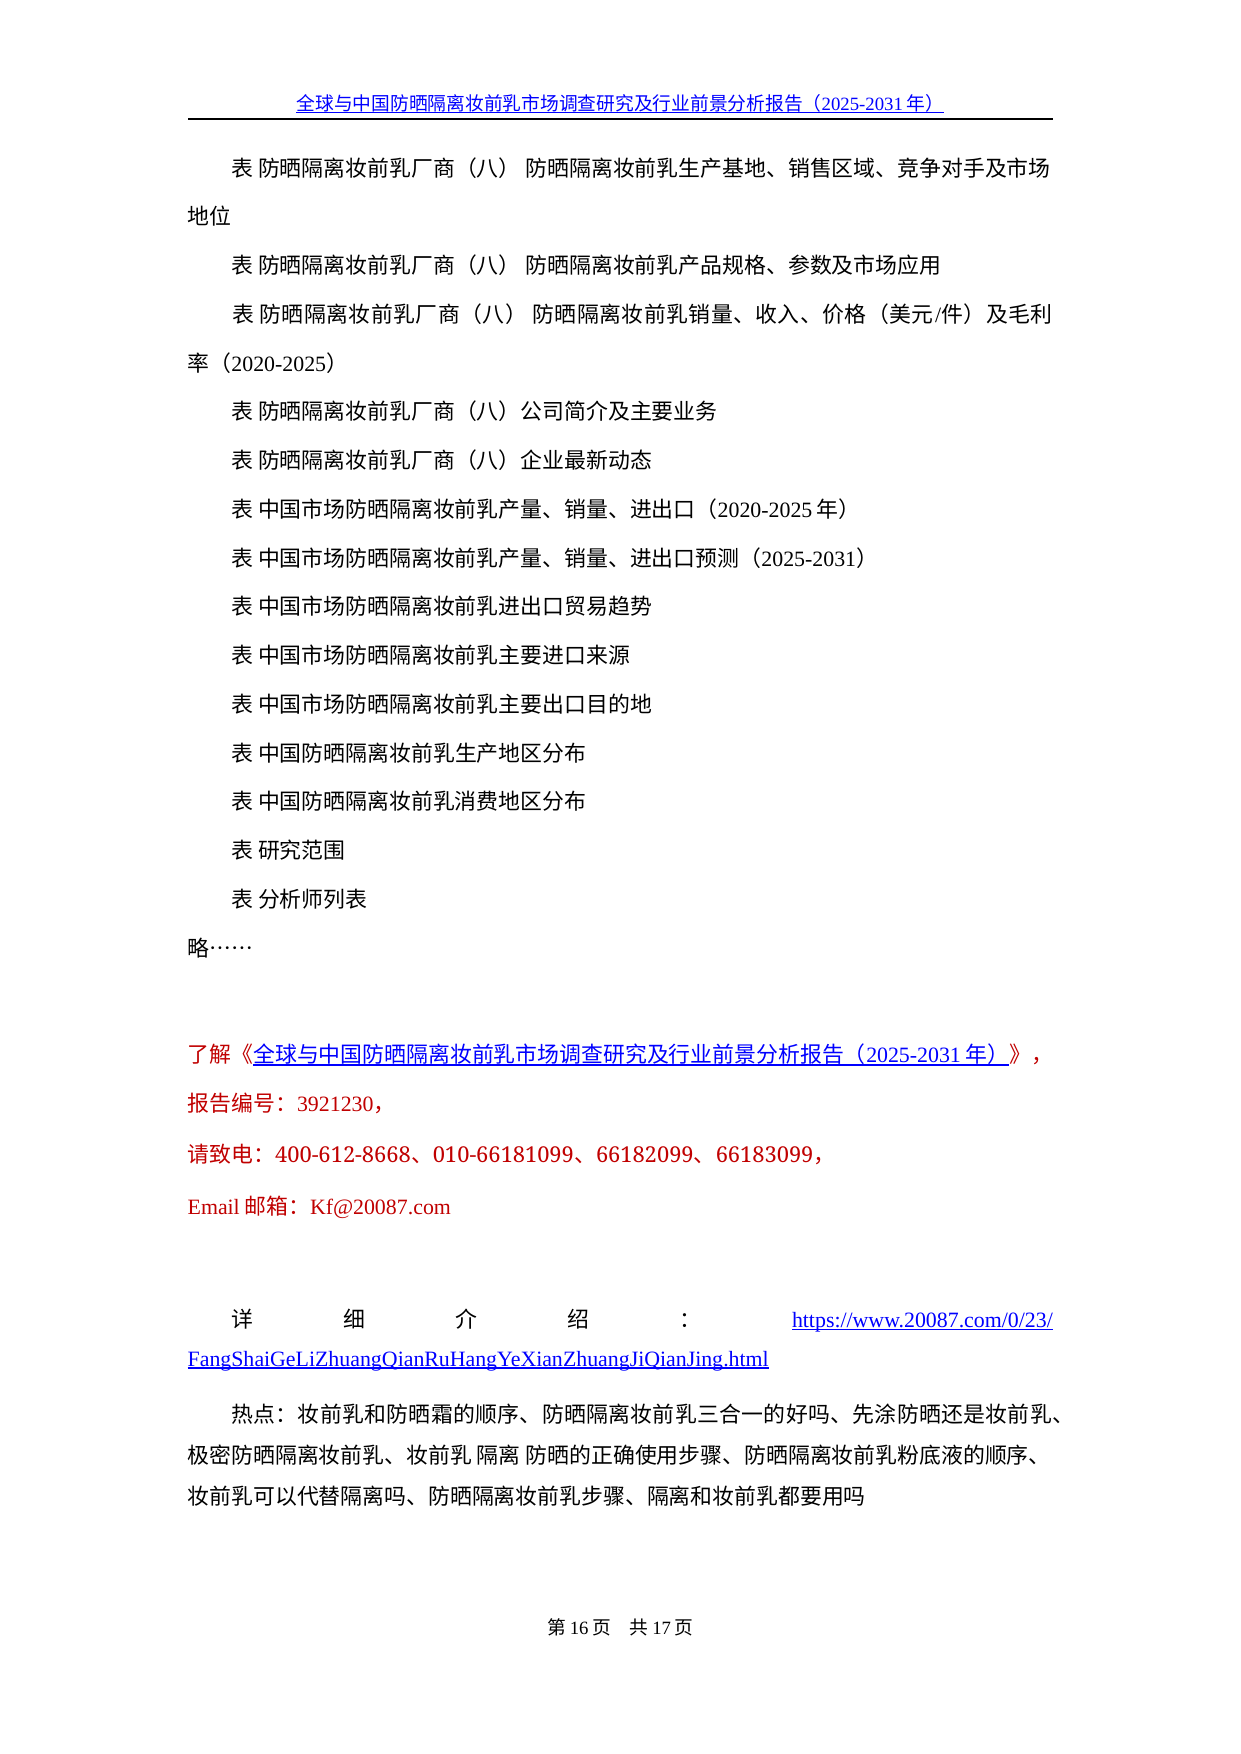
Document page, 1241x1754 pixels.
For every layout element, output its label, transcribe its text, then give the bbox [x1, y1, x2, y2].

text 了解《全球与中国防晒隔离妆前乳市场调查研究及行业前景分析报告（2025-2031年）》，报告编号：3921230， [187, 1037, 1053, 1118]
text 热点：妆前乳和防晒霜的顺序、防晒隔离妆前乳三合一的好吗、先涂防晒还是妆前乳、极密防晒隔离妆前乳、妆前乳 隔离 防晒的正确使用步骤、防晒隔离妆前乳粉底液的顺序、妆前乳可以代替隔离吗、防晒隔离妆前乳步骤、隔离和妆前乳都要用吗 [187, 1397, 1053, 1511]
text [187, 150, 1053, 963]
text Email邮箱：Kf@20087.com [187, 1188, 1053, 1221]
text 请致电：400-612-8668、010-66181099、66182099、66183099， [187, 1137, 1053, 1169]
text 详细介绍：https://www.20087.com/0/23/FangShaiGeLiZhuangQianRuHangYeXianZhuangJiQianJing.html [187, 1301, 1053, 1374]
